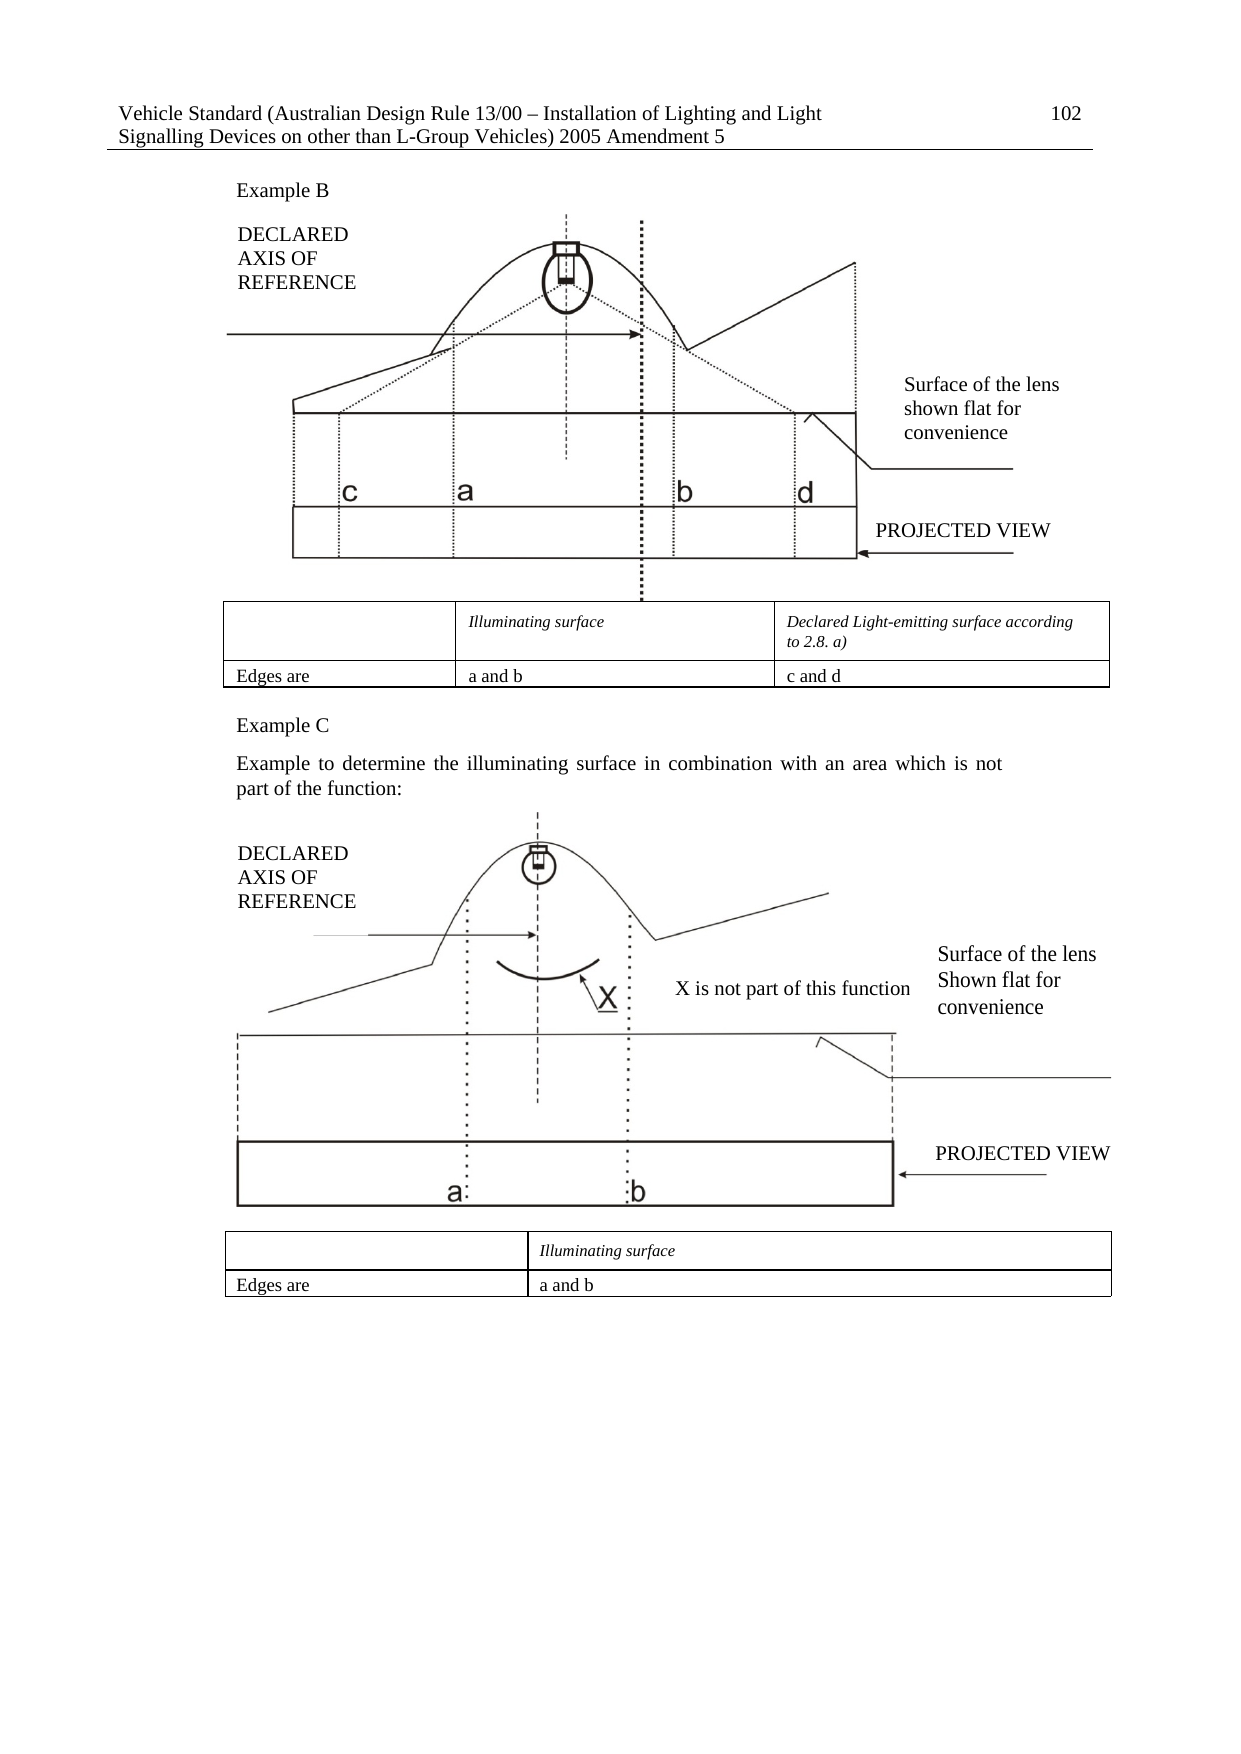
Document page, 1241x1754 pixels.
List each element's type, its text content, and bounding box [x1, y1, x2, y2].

table_cell Edges are [224, 661, 455, 686]
text Example C [236, 712, 1004, 737]
text Example B [236, 177, 1004, 202]
table_cell c and d [775, 661, 1109, 686]
text Example to determine the illuminating surface in combination with an area which is not part of the function: [236, 750, 1004, 800]
picture [226, 214, 1014, 601]
table_cell Edges are [226, 1271, 527, 1296]
table_header Illuminating surface [529, 1232, 1111, 1269]
picture [236, 812, 1112, 1207]
table_header Declared Light-emitting surface according to 2.8. a) [775, 602, 1109, 660]
table_header [224, 602, 455, 660]
table_cell a and b [456, 661, 774, 686]
table_cell a and b [529, 1271, 1111, 1296]
table_header Illuminating surface [456, 602, 774, 660]
table_header [226, 1232, 527, 1269]
